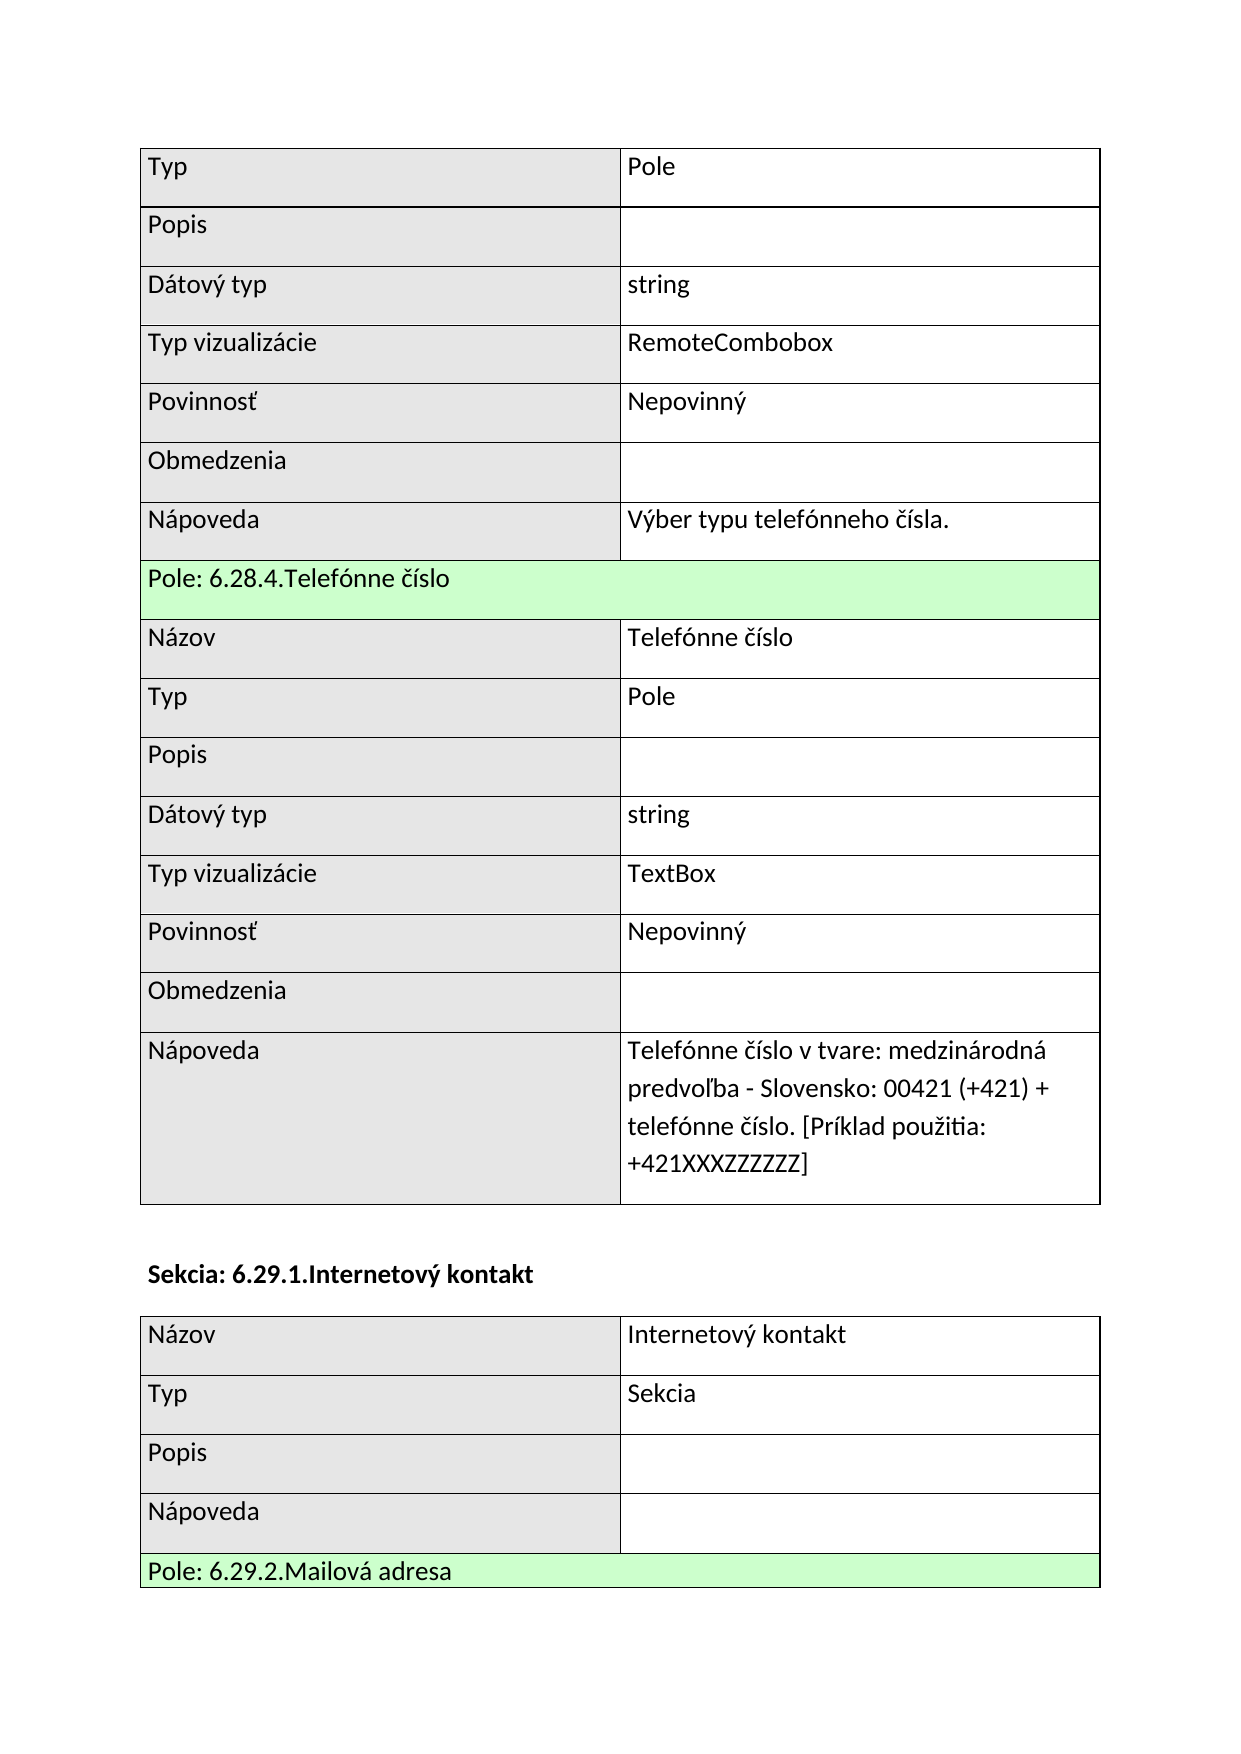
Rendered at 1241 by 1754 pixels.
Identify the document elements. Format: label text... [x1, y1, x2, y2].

table_cell Obmedzenia [141, 973, 620, 1032]
table_cell Povinnosť [141, 384, 620, 442]
table_cell Nápoveda [141, 1494, 620, 1553]
table_cell Dátový typ [141, 267, 620, 324]
table_header Internetový kontakt [621, 1317, 1099, 1375]
table_cell string [621, 797, 1099, 855]
table_cell Povinnosť [141, 915, 620, 972]
table_cell Typ vizualizácie [141, 856, 620, 913]
table_cell Obmedzenia [141, 443, 620, 502]
table_cell Telefónne číslo v tvare: medzinárodná predvoľba - Slovensko: 00421 (+421) + telefónne číslo. [Príklad použitia: +421XXXZZZZZZ] [621, 1033, 1099, 1204]
table_cell [621, 973, 1099, 1032]
table_cell Telefónne číslo [621, 620, 1099, 678]
text Sekcia: 6.29.1.Internetový kontakt [148, 1257, 1093, 1290]
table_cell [141, 1554, 1099, 1587]
table_cell RemoteCombobox [621, 326, 1099, 383]
table_cell Nápoveda [141, 1033, 620, 1204]
table_cell TextBox [621, 856, 1099, 913]
table_cell Sekcia [621, 1376, 1099, 1434]
table_cell Názov [141, 620, 620, 678]
table_cell string [621, 267, 1099, 324]
table_cell Popis [141, 1435, 620, 1493]
table_cell Typ [141, 679, 620, 737]
table_cell Nepovinný [621, 384, 1099, 442]
table_cell Popis [141, 738, 620, 796]
table_cell [621, 443, 1099, 502]
table_cell [621, 1435, 1099, 1493]
table_cell Výber typu telefónneho čísla. [621, 503, 1099, 560]
table_cell [621, 738, 1099, 796]
table_cell Popis [141, 208, 620, 266]
table_cell Nápoveda [141, 503, 620, 560]
table_cell Nepovinný [621, 915, 1099, 972]
table_cell Typ vizualizácie [141, 326, 620, 383]
table_cell Pole [621, 679, 1099, 737]
table_cell Pole: 6.28.4.Telefónne číslo [141, 561, 1099, 619]
table_cell Pole [621, 149, 1099, 206]
table_cell Typ [141, 149, 620, 206]
table_cell [621, 208, 1099, 266]
table_cell Typ [141, 1376, 620, 1434]
table_cell [621, 1494, 1099, 1553]
table_cell Dátový typ [141, 797, 620, 855]
table_header Názov [141, 1317, 620, 1375]
